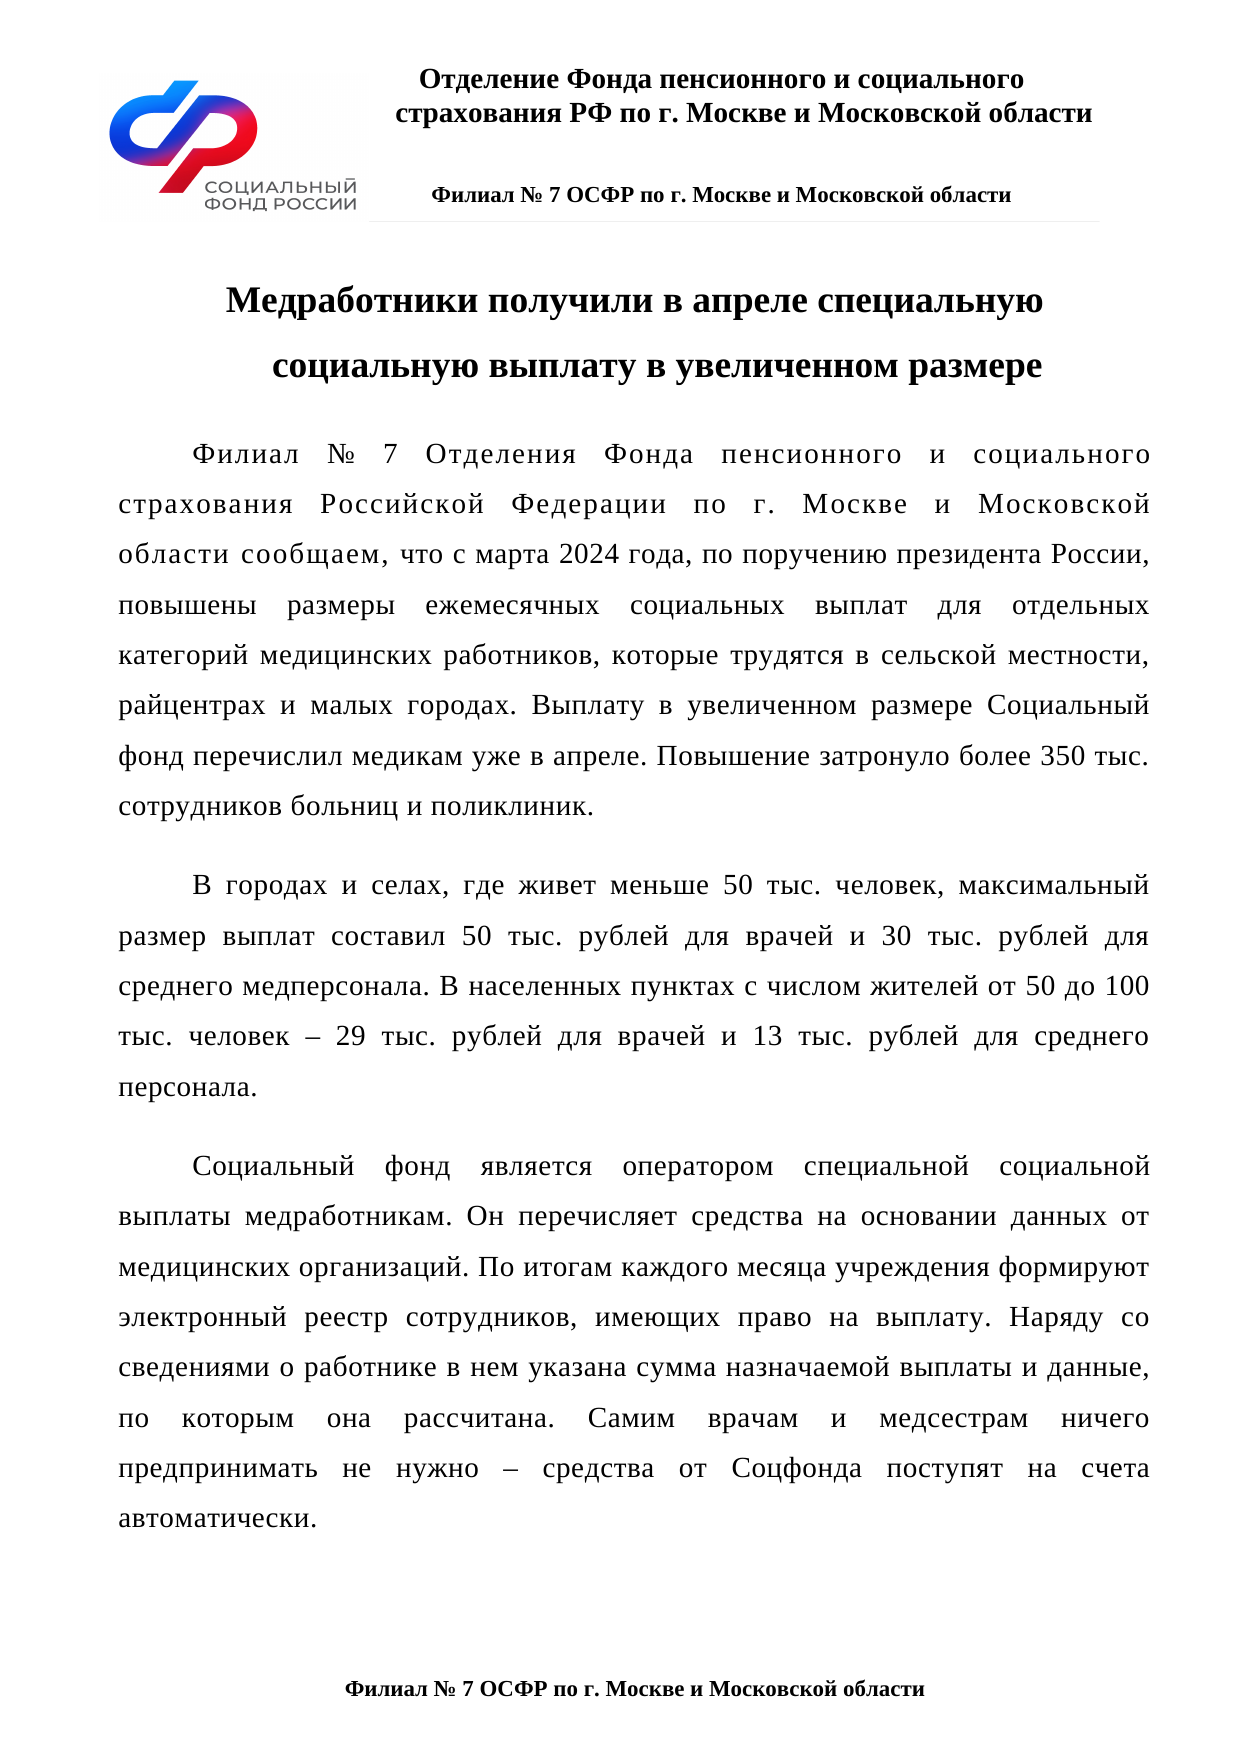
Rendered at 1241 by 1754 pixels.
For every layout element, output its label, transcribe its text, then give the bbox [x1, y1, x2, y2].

picture [98, 73, 370, 222]
text Социальный фонд является оператором специальной социальной выплаты медработникам. Он перечисляет средства на основании данных от медицинских организаций. По итогам каждого месяца учреждения формируют электронный реестр сотрудников, имеющих право на выплату. Наряду со сведениями о работнике в нем указана сумма назначаемой выплаты и данные, по которым она рассчитана. Самим врачам и медсестрам ничего предпринимать не нужно – средства от Соцфонда поступят на счета автоматически. [118, 1148, 1152, 1534]
text В городах и селах, где живет меньше 50 тыс. человек, максимальный размер выплат составил 50 тыс. рублей для врачей и 30 тыс. рублей для среднего медперсонала. В населенных пунктах с числом жителей от 50 до 100 тыс. человек – 29 тыс. рублей для врачей и 13 тыс. рублей для среднего персонала. [118, 867, 1152, 1102]
text Филиал № 7 Отделения Фонда пенсионного и социального страхования Российской Федерации по г. Москве и Московской области сообщаем, что с марта 2024 года, по поручению президента России, повышены размеры ежемесячных социальных выплат для отдельных категорий медицинских работников, которые трудятся в сельской местности, райцентрах и малых городах. Выплату в увеличенном размере Социальный фонд перечислил медикам уже в апреле. Повышение затронуло более 350 тыс. сотрудников больниц и поликлиник. [118, 436, 1152, 822]
subtitle Медработники получили в апреле специальную социальную выплату в увеличенном размере [118, 277, 1152, 385]
